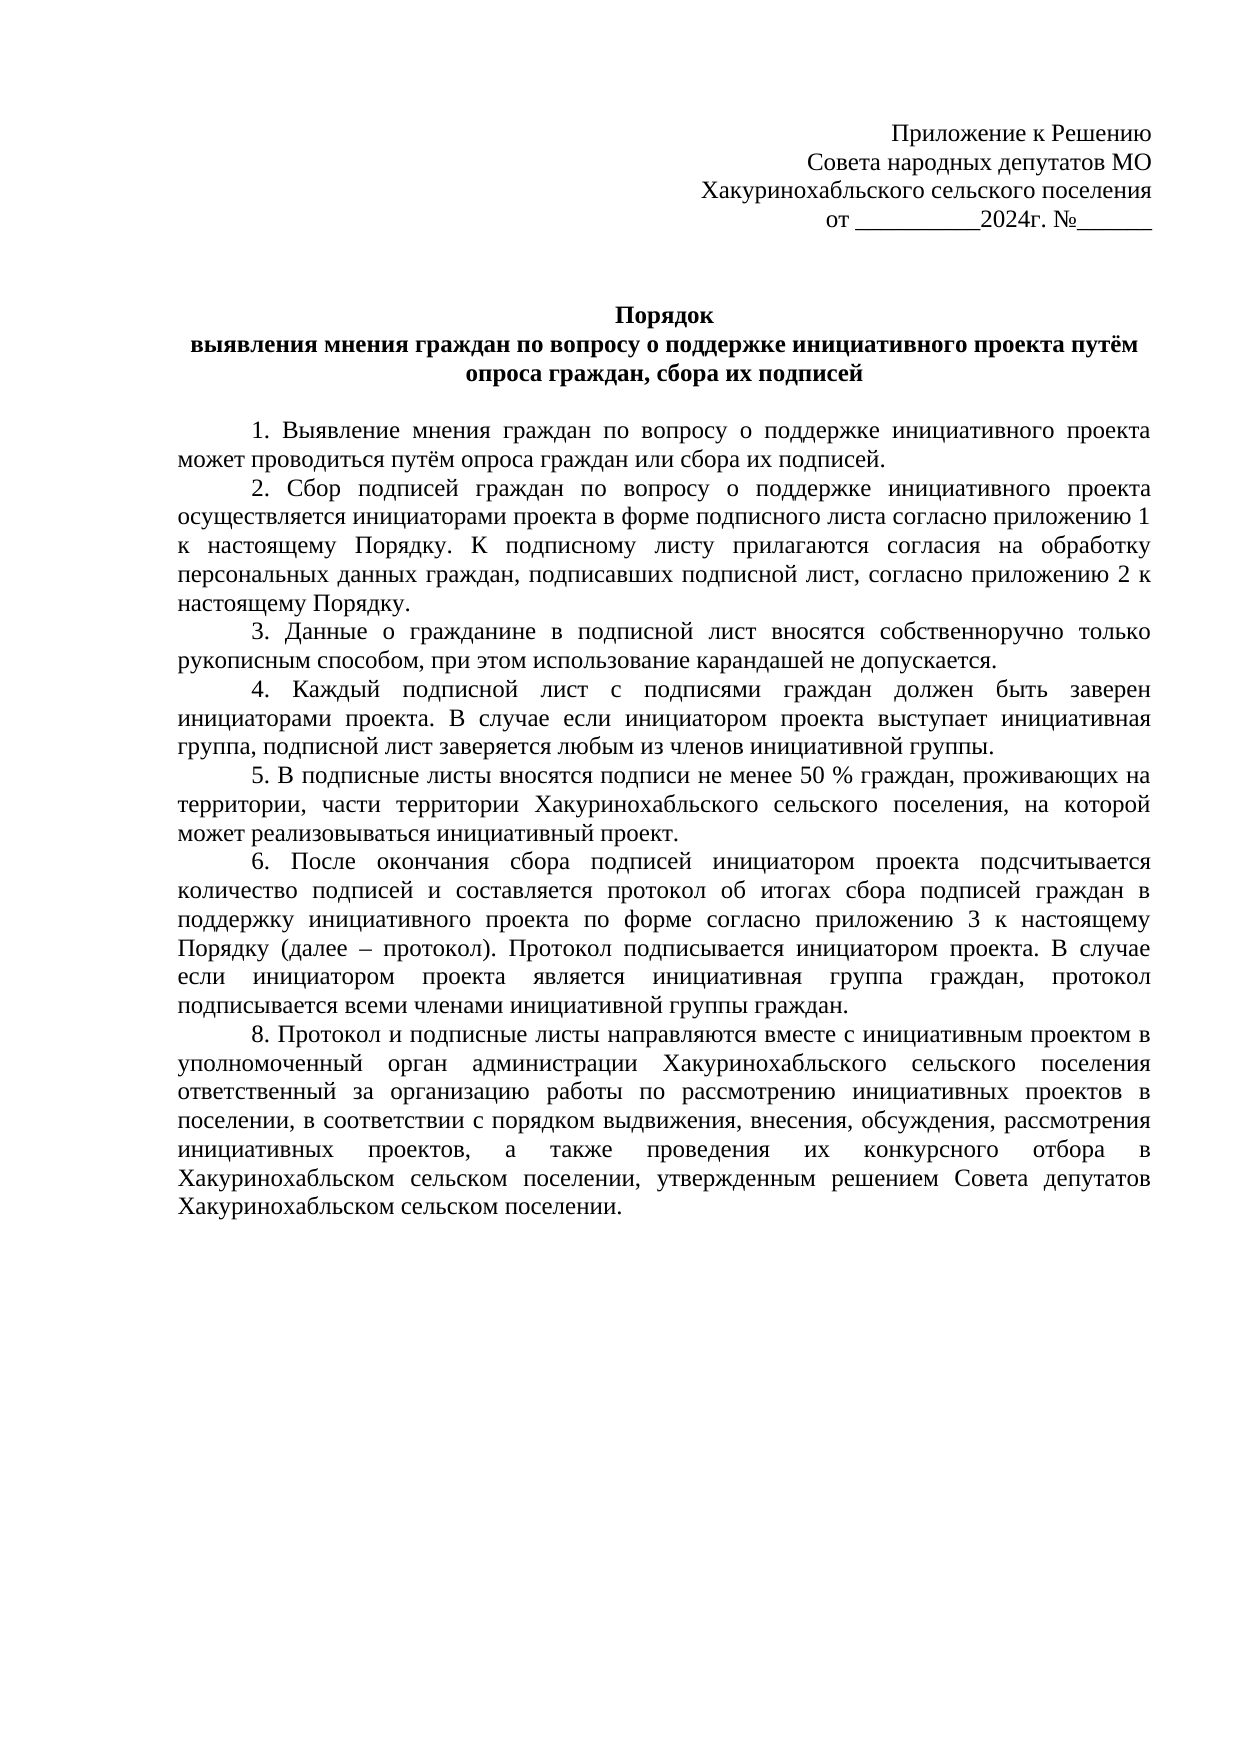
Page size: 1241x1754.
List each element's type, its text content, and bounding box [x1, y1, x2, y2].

text 6. После окончания сбора подписей инициатором проекта подсчитывается количество подписей и составляется протокол об итогах сбора подписей граждан в поддержку инициативного проекта по форме согласно приложению 3 к настоящему Порядку (далее – протокол). Протокол подписывается инициатором проекта. В случае если инициатором проекта является инициативная группа граждан, протокол подписывается всеми членами инициативной группы граждан. [177, 846, 1152, 1019]
text Хакуринохабльского сельского поселения [177, 176, 1152, 204]
text выявления мнения граждан по вопросу о поддержке инициативного проекта путём опроса граждан, сбора их подписей [177, 329, 1152, 386]
text 4. Каждый подписной лист с подписями граждан должен быть заверен инициаторами проекта. В случае если инициатором проекта выступает инициативная группа, подписной лист заверяется любым из членов инициативной группы. [177, 674, 1152, 760]
text 1. Выявление мнения граждан по вопросу о поддержке инициативного проекта может проводиться путём опроса граждан или сбора их подписей. [177, 415, 1152, 473]
text Порядок [177, 300, 1152, 329]
text 3. Данные о гражданине в подписной лист вносятся собственноручно только рукописным способом, при этом использование карандашей не допускается. [177, 616, 1152, 674]
text Совета народных депутатов МО [177, 147, 1152, 176]
text 5. В подписные листы вносятся подписи не менее 50 % граждан, проживающих на территории, части территории Хакуринохабльского сельского поселения, на которой может реализовываться инициативный проект. [177, 760, 1152, 846]
text от __________2024г. №______ [177, 204, 1152, 233]
text 8. Протокол и подписные листы направляются вместе с инициативным проектом в уполномоченный орган администрации Хакуринохабльского сельского поселения ответственный за организацию работы по рассмотрению инициативных проектов в поселении, в соответствии с порядком выдвижения, внесения, обсуждения, рассмотрения инициативных проектов, а также проведения их конкурсного отбора в Хакуринохабльском сельском поселении, утвержденным решением Совета депутатов Хакуринохабльском сельском поселении. [177, 1019, 1152, 1220]
text Приложение к Решению [177, 118, 1152, 147]
text 2. Сбор подписей граждан по вопросу о поддержке инициативного проекта осуществляется инициаторами проекта в форме подписного листа согласно приложению 1 к настоящему Порядку. К подписному листу прилагаются согласия на обработку персональных данных граждан, подписавших подписной лист, согласно приложению 2 к настоящему Порядку. [177, 473, 1152, 616]
